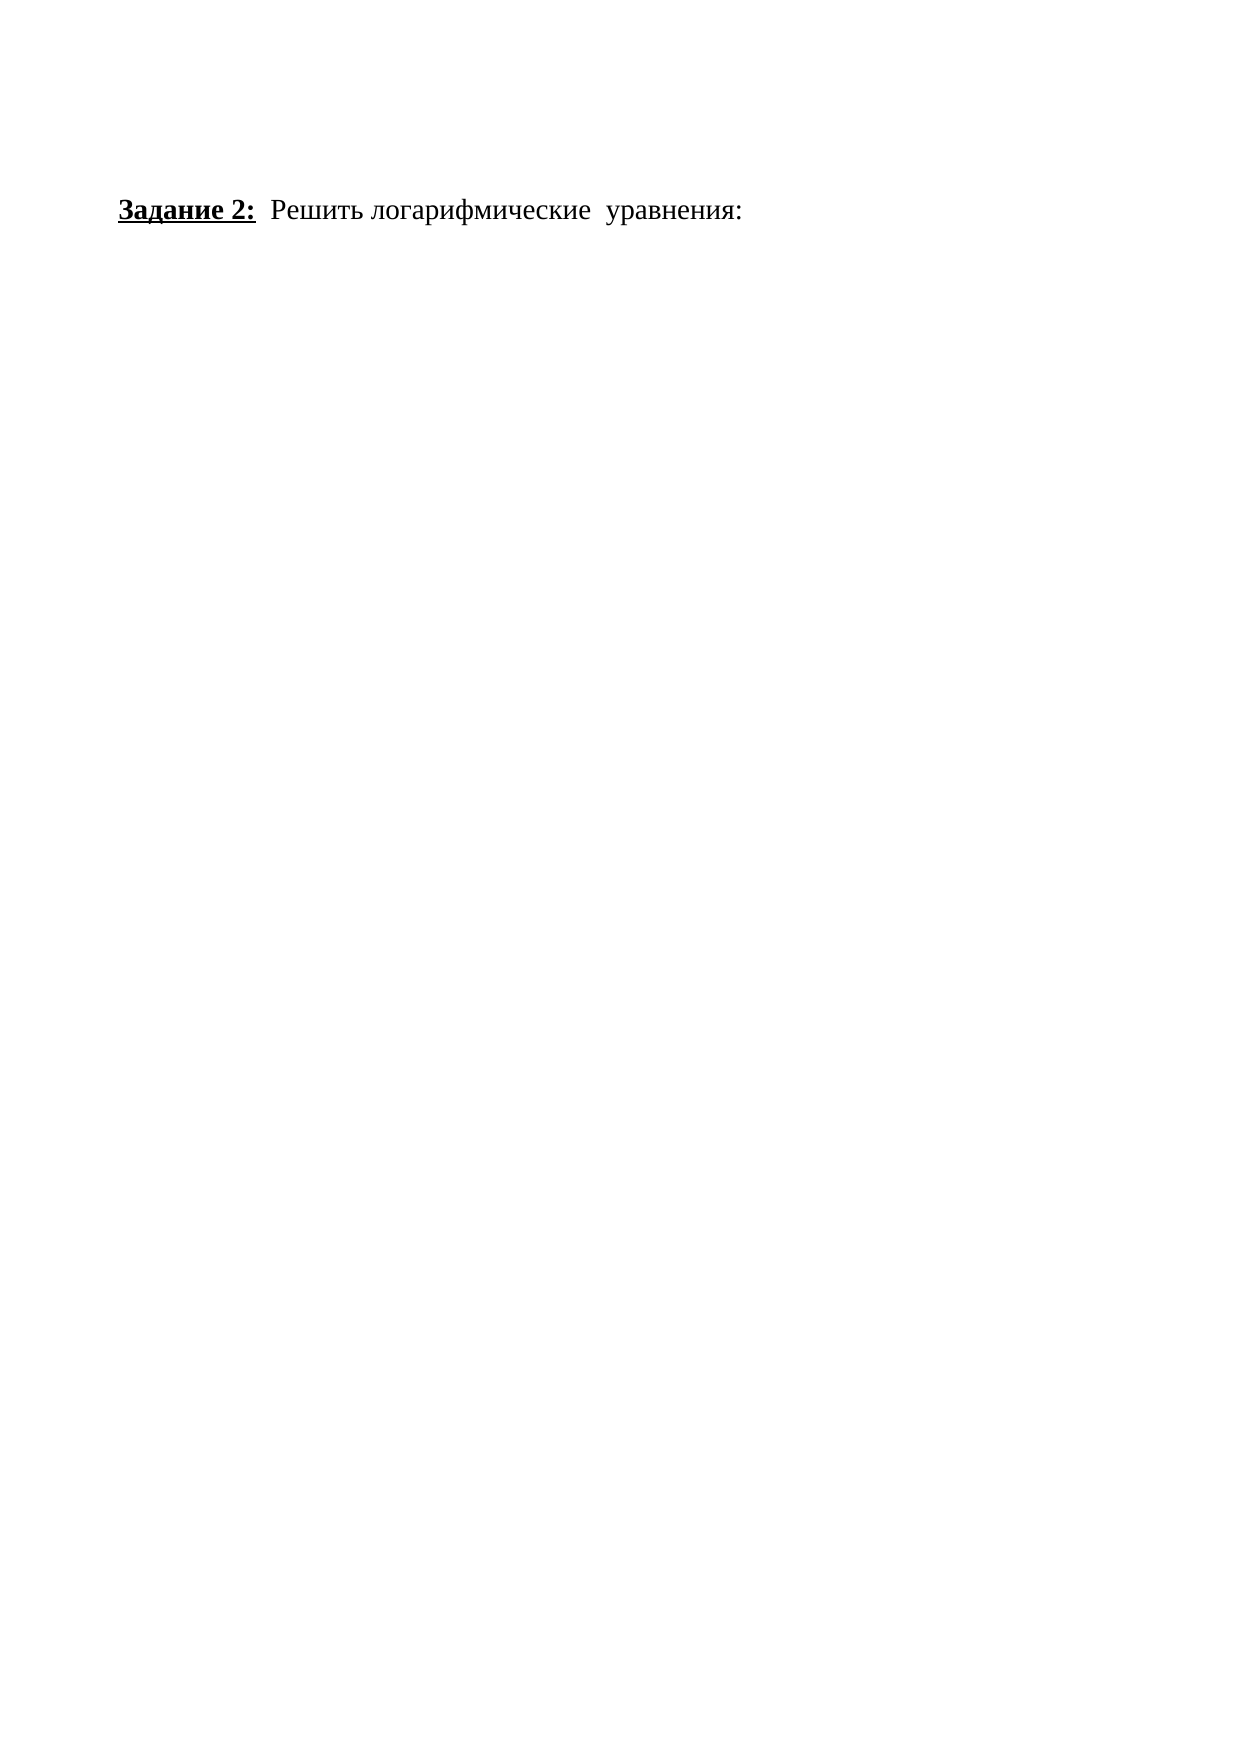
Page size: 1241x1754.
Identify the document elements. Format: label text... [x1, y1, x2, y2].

text Задание 2: Решить логарифмические уравнения: [118, 192, 1152, 226]
